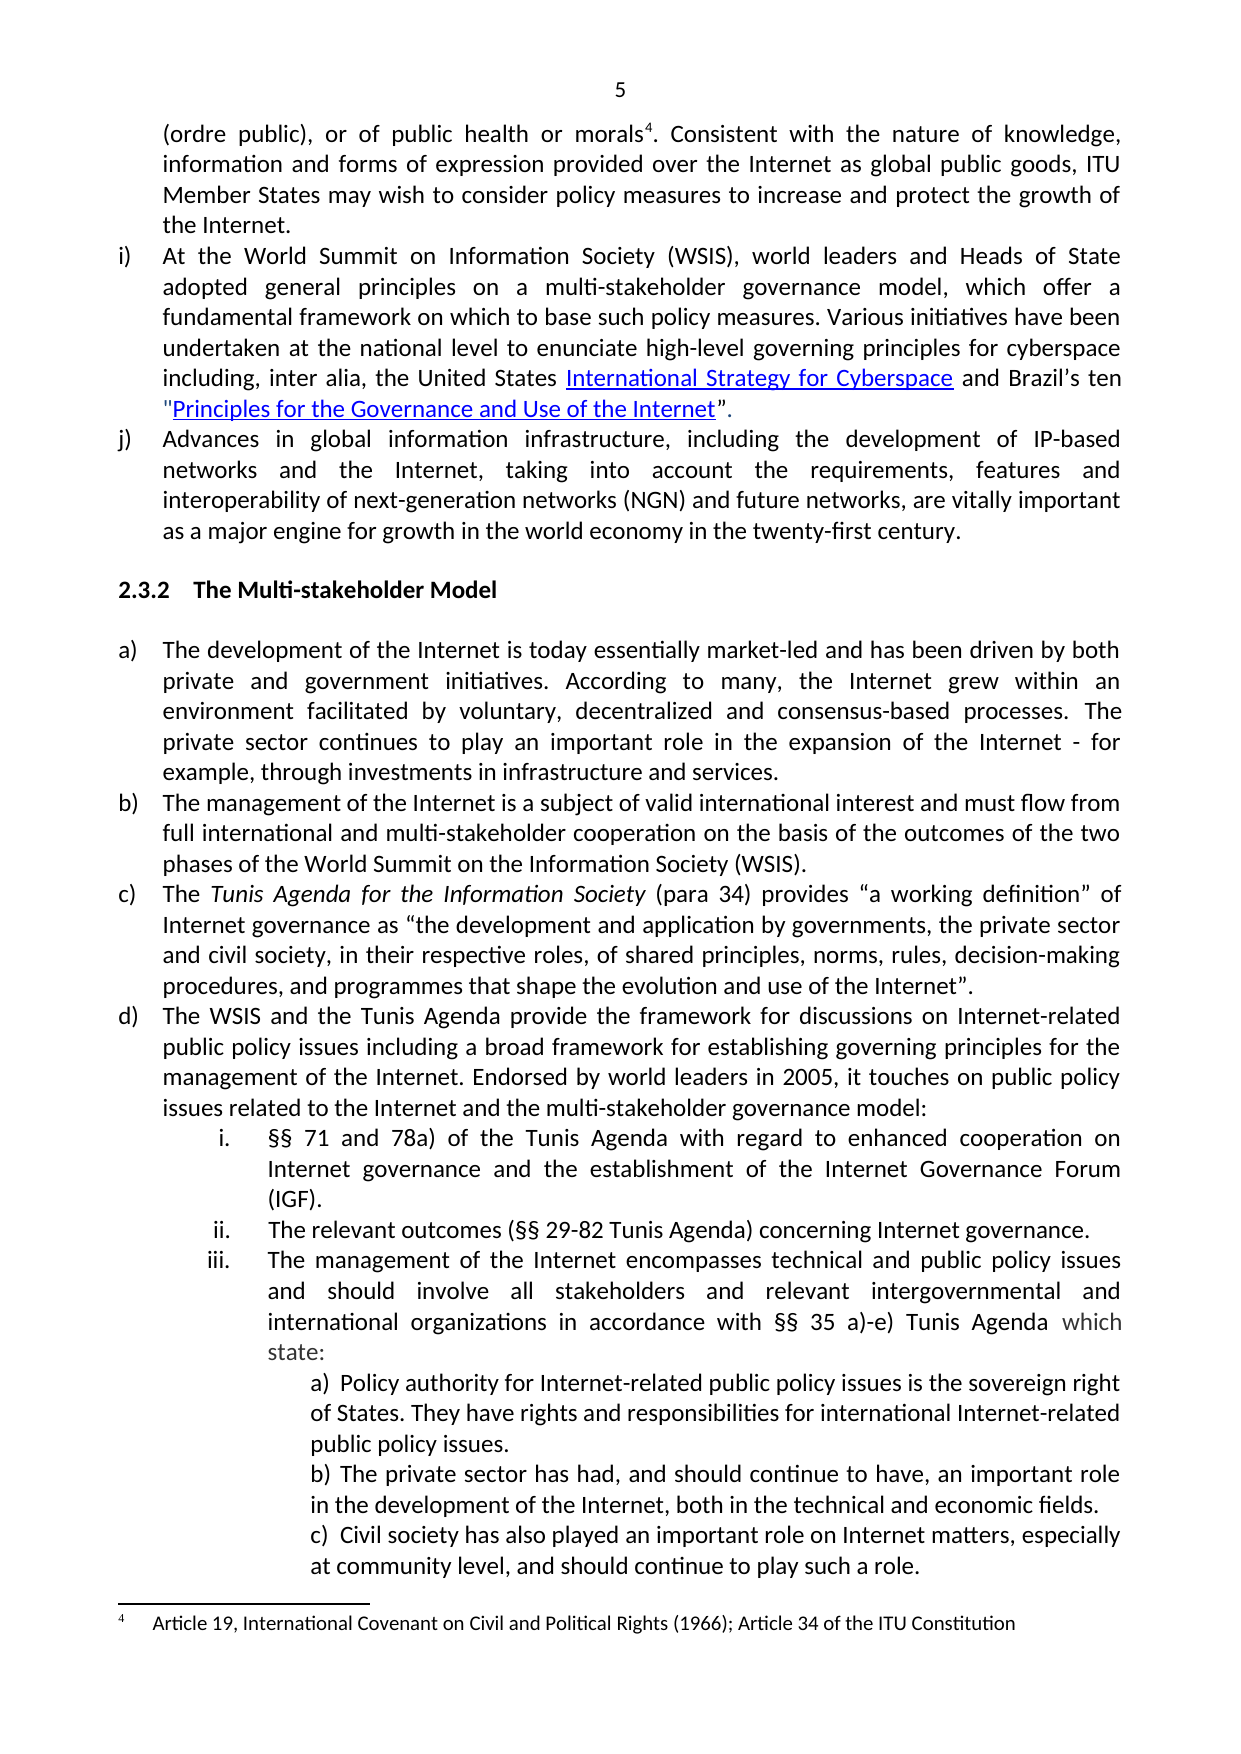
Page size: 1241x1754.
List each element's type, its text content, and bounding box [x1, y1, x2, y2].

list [118, 118, 1122, 240]
list The Tunis Agenda for the Information Society (para 34) provides “a working definition” of Internet governance as “the development and application by governments, the private sector and civil society, in their respective roles, of shared principles, norms, rules, decision-making procedures, and programmes that shape the evolution and use of the Internet”. [118, 878, 1122, 1001]
list Advances in global information infrastructure, including the development of IP-based networks and the Internet, taking into account the requirements, features and interoperability of next-generation networks (NGN) and future networks, are vitally important as a major engine for growth in the world economy in the twenty-first century. [118, 423, 1122, 545]
list The relevant outcomes (§§ 29-82 Tunis Agenda) concerning Internet governance. [231, 1214, 1122, 1245]
list The development of the Internet is today essentially market-led and has been driven by both private and government initiatives. According to many, the Internet grew within an environment facilitated by voluntary, decentralized and consensus-based processes. The private sector continues to play an important role in the expansion of the Internet - for example, through investments in infrastructure and services. [118, 634, 1122, 787]
list The private sector has had, and should continue to have, an important role in the development of the Internet, both in the technical and economic fields. [310, 1458, 1121, 1519]
list At the World Summit on Information Society (WSIS), world leaders and Heads of State adopted general principles on a multi-stakeholder governance model, which offer a fundamental framework on which to base such policy measures. Various initiatives have been undertaken at the national level to enunciate high-level governing principles for cyberspace including, inter alia, the United States International Strategy for Cyberspace and Brazil’s ten "Principles for the Governance and Use of the Internet”. [118, 240, 1122, 423]
list The management of the Internet encompasses technical and public policy issues and should involve all stakeholders and relevant intergovernmental and international organizations in accordance with §§ 35 a)-e) Tunis Agenda which state: [230, 1245, 1122, 1367]
list The WSIS and the Tunis Agenda provide the framework for discussions on Internet-related public policy issues including a broad framework for establishing governing principles for the management of the Internet. Endorsed by world leaders in 2005, it touches on public policy issues related to the Internet and the multi-stakeholder governance model: [118, 1001, 1122, 1123]
list Policy authority for Internet-related public policy issues is the sovereign right of States. They have rights and responsibilities for international Internet-related public policy issues. [310, 1367, 1121, 1458]
list §§ 71 and 78a) of the Tunis Agenda with regard to enhanced cooperation on Internet governance and the establishment of the Internet Governance Forum (IGF). [230, 1123, 1122, 1214]
list The management of the Internet is a subject of valid international interest and must flow from full international and multi-stakeholder cooperation on the basis of the outcomes of the two phases of the World Summit on the Information Society (WSIS). [118, 787, 1122, 878]
text 2.3.2 The Multi-stakeholder Model [118, 574, 1122, 605]
list Civil society has also played an important role on Internet matters, especially at community level, and should continue to play such a role. [310, 1519, 1121, 1580]
